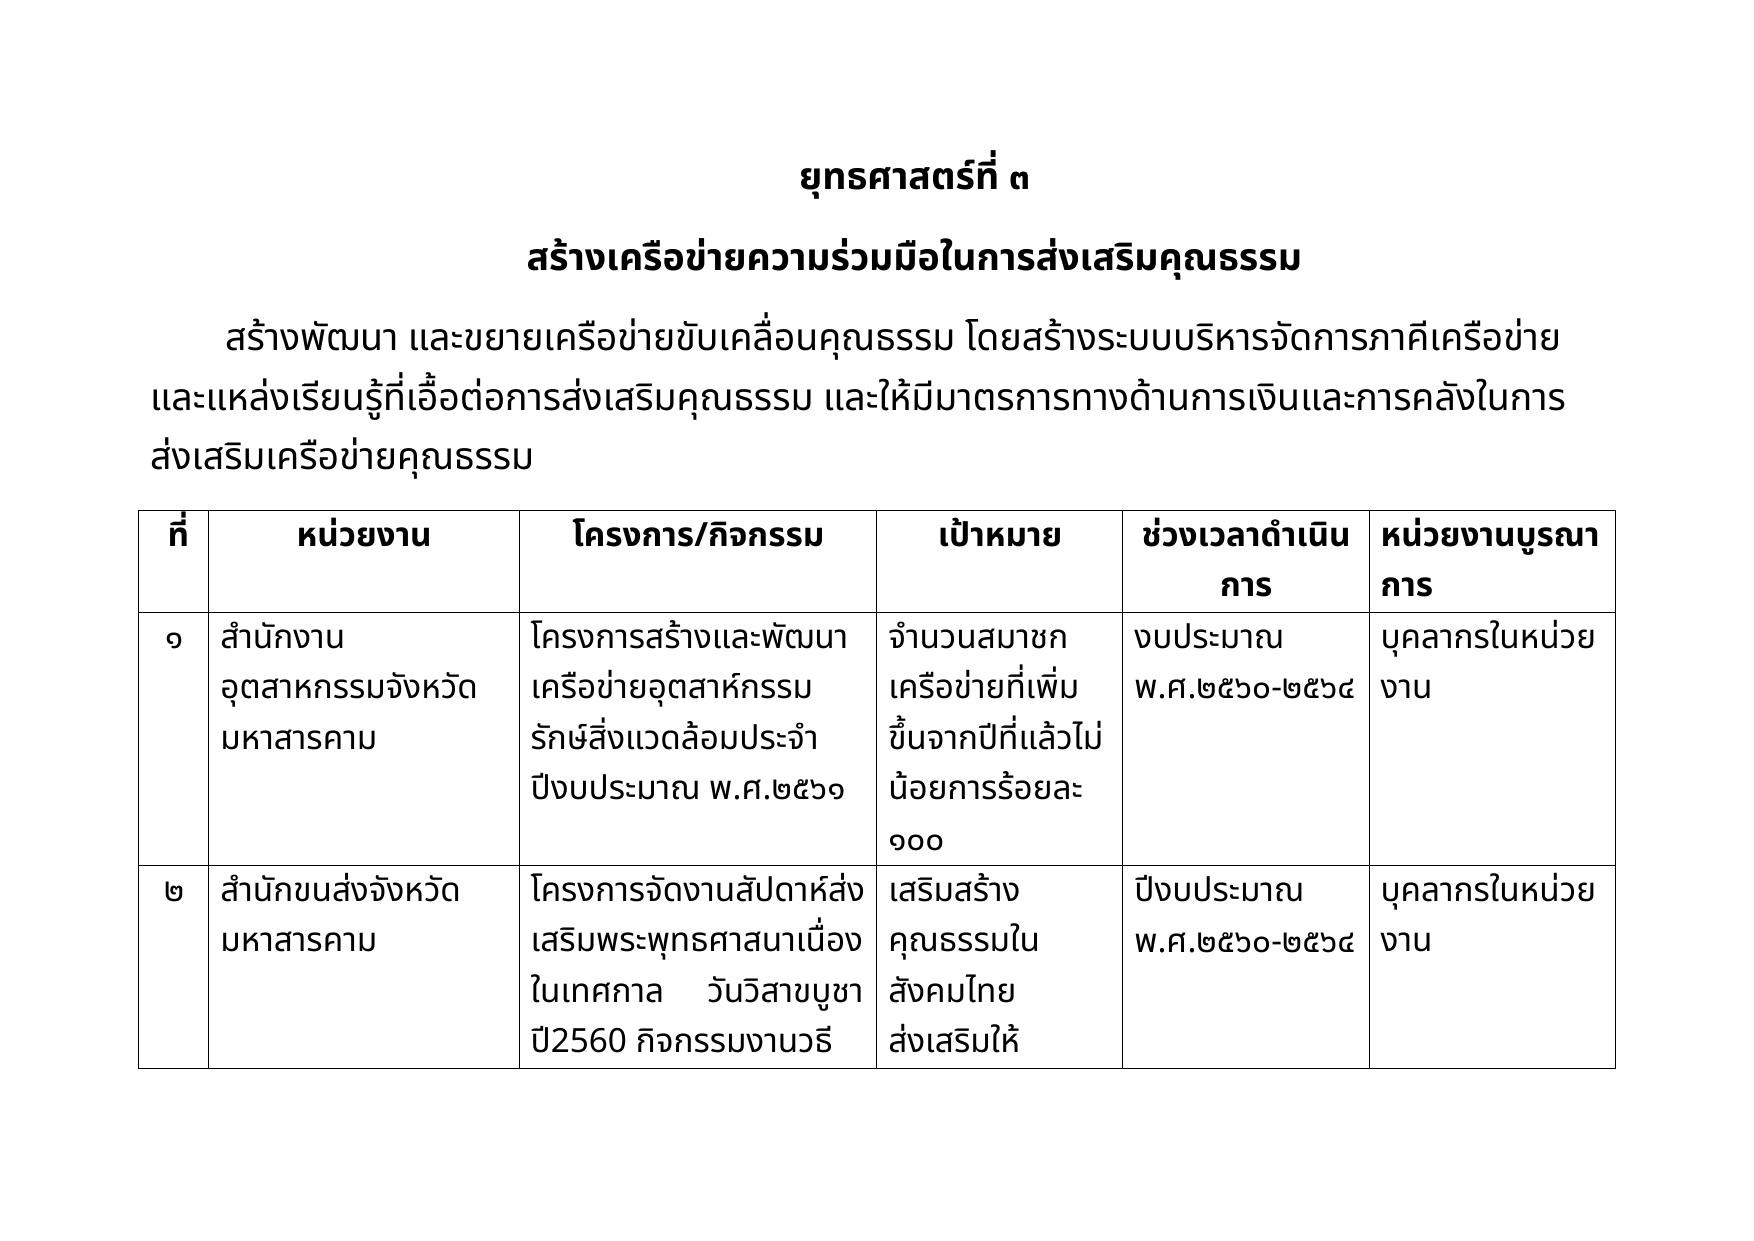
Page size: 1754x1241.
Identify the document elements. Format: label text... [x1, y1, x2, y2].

table_cell สำนักงานอุตสาหกรรมจังหวัดมหาสารคาม [209, 613, 519, 865]
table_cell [877, 866, 1122, 1068]
table_cell บุคลากรในหน่วยงาน [1370, 866, 1615, 1068]
table_cell งบประมาณ พ.ศ.๒๕๖๐-๒๕๖๔ [1123, 613, 1369, 865]
table_cell ๑ [139, 613, 208, 865]
table_header โครงการ/กิจกรรม [520, 511, 876, 612]
table_cell ๒ [139, 866, 208, 1068]
text สร้างพัฒนา และขยายเครือข่ายขับเคลื่อนคุณธรรม โดยสร้างระบบบริหารจัดการภาคีเครือข่ายและแหล่งเรียนรู้ที่เอื้อต่อการส่งเสริมคุณธรรม และให้มีมาตรการทางด้านการเงินและการคลังในการส่งเสริมเครือข่ายคุณธรรม [150, 311, 1604, 486]
table_header ที่ [139, 511, 208, 612]
table_cell บุคลากรในหน่วยงาน [1370, 613, 1615, 865]
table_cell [520, 866, 876, 1068]
table_cell จำนวนสมาชกเครือข่ายที่เพิ่มขึ้นจากปีที่แล้วไม่น้อยการร้อยละ ๑๐๐ [877, 613, 1122, 865]
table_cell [1123, 866, 1369, 1068]
table_header หน่วยงานบูรณาการ [1370, 511, 1615, 612]
table_header เป้าหมาย [877, 511, 1122, 612]
text ยุทธศาสตร์ที่ ๓ [150, 150, 1604, 207]
table_header ช่วงเวลาดำเนินการ [1123, 511, 1369, 612]
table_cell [209, 866, 519, 1068]
table_header หน่วยงาน [209, 511, 519, 612]
table_cell โครงการสร้างและพัฒนาเครือข่ายอุตสาห์กรรมรักษ์สิ่งแวดล้อมประจำปีงบประมาณ พ.ศ.๒๕๖๑ [520, 613, 876, 865]
text สร้างเครือข่ายความร่วมมือในการส่งเสริมคุณธรรม [150, 230, 1604, 287]
